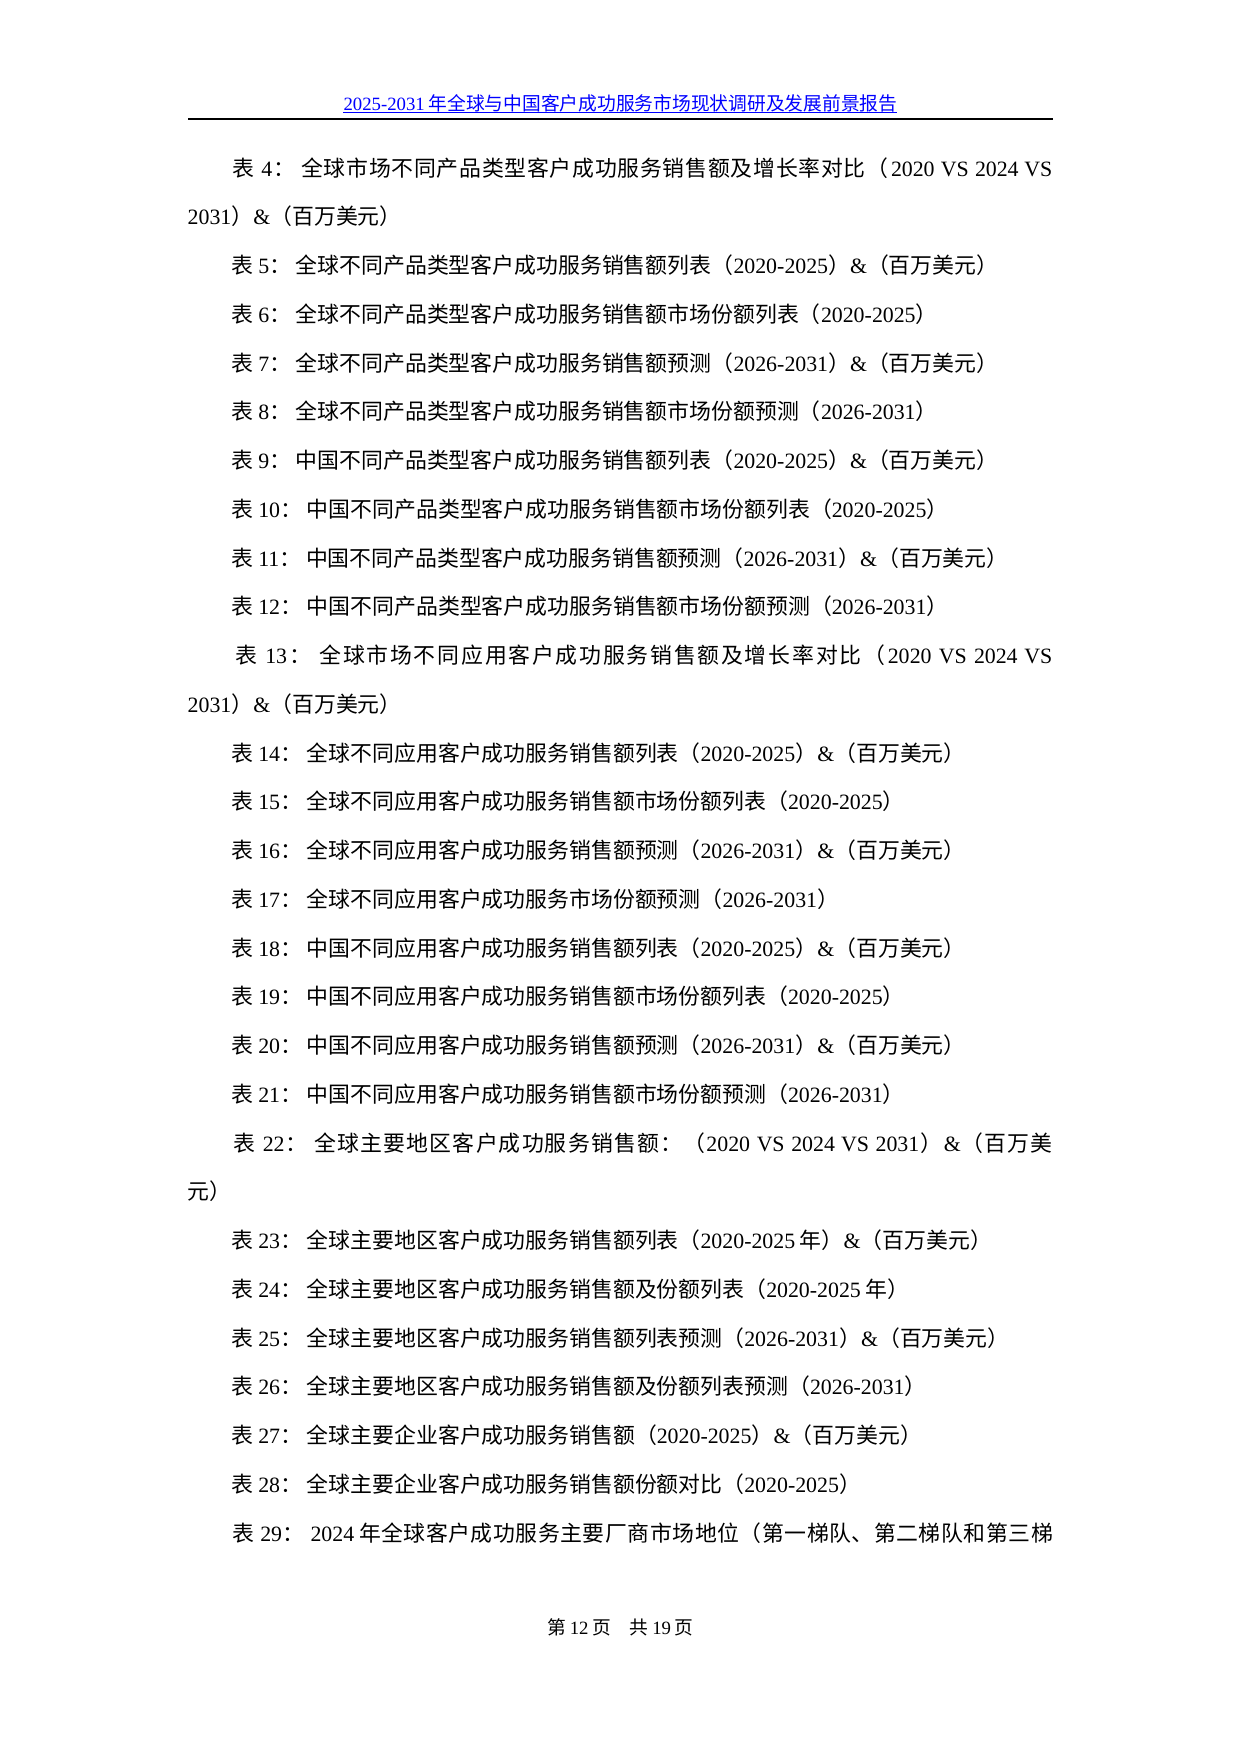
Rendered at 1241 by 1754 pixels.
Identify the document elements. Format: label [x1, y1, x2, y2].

text [187, 150, 1053, 1548]
